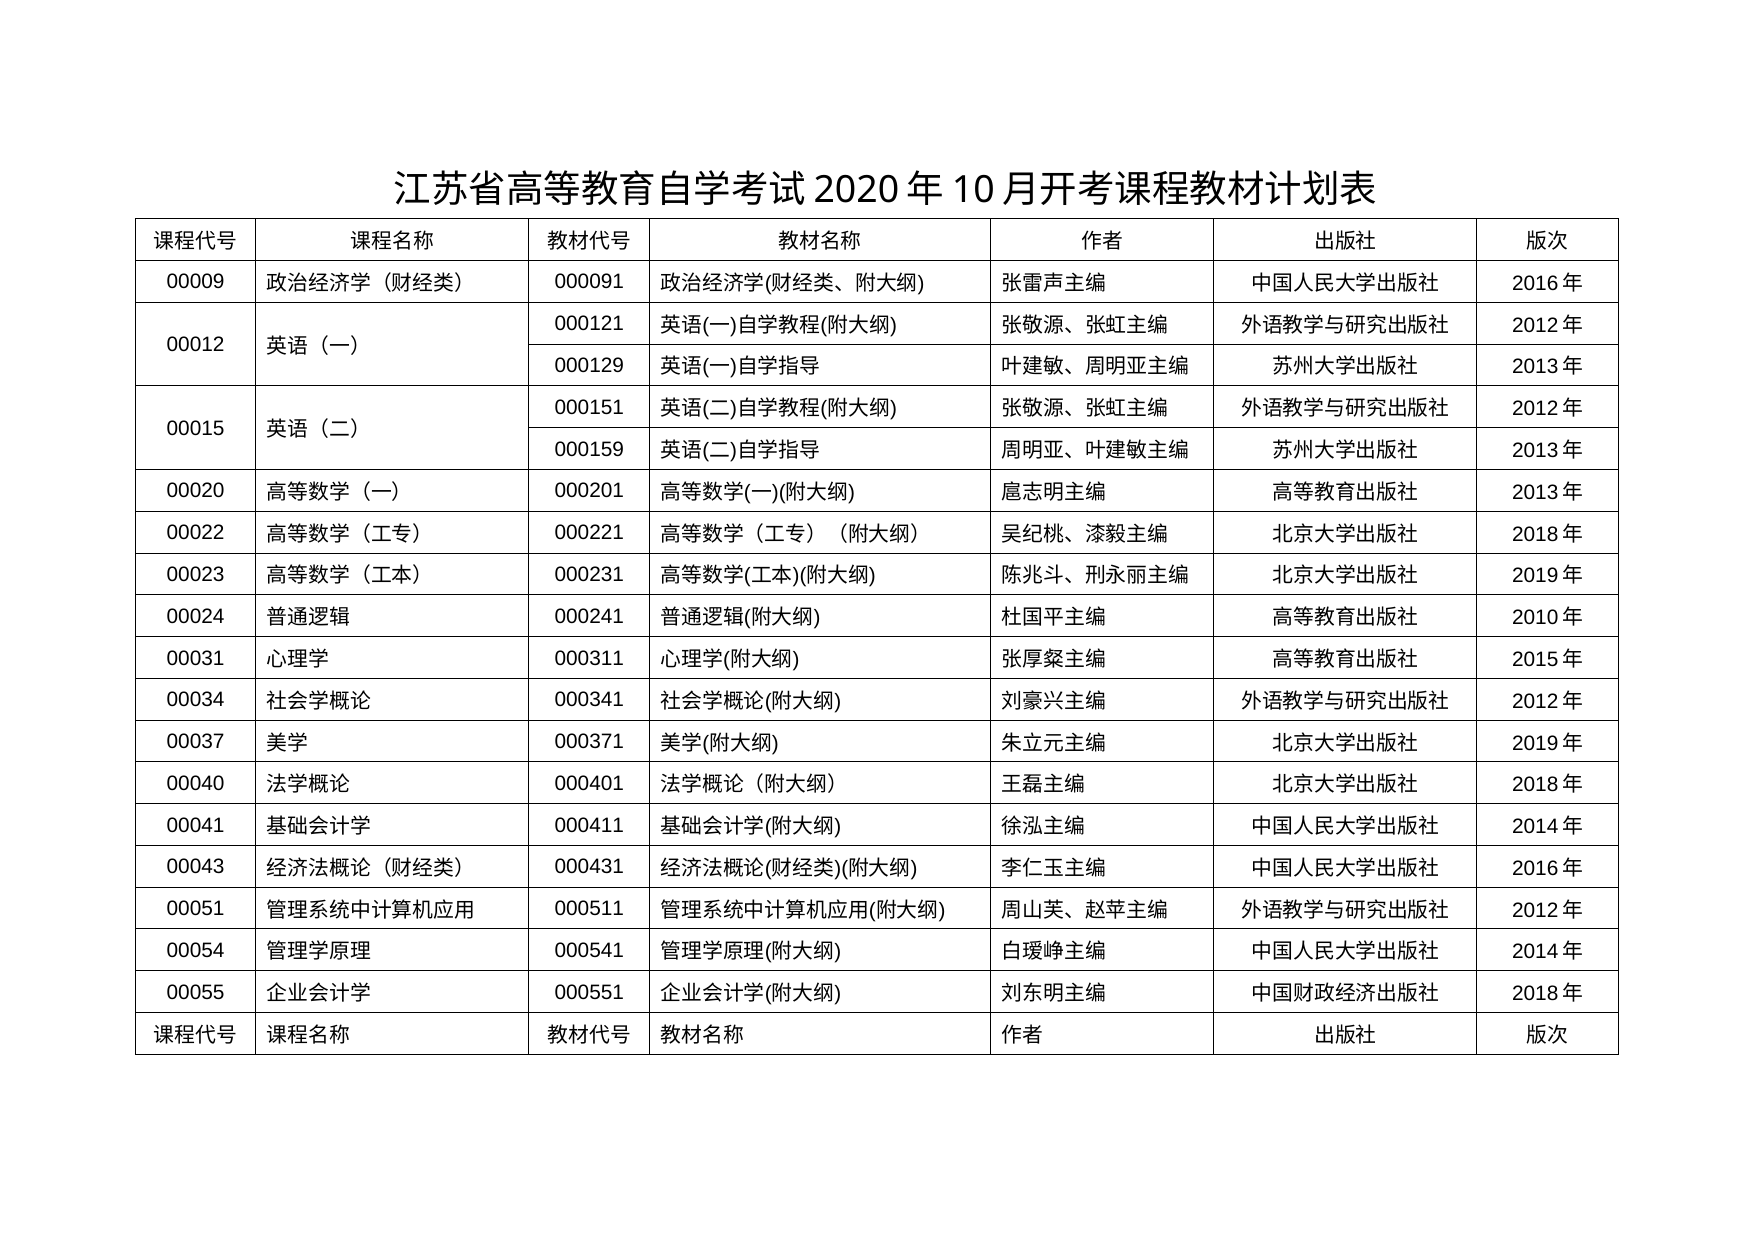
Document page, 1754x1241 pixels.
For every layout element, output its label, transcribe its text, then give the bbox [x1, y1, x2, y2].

table_cell 基础会计学(附大纲) [650, 804, 990, 845]
table_cell 000129 [529, 345, 649, 385]
table_cell 00043 [136, 846, 255, 887]
table_cell 英语(二)自学教程(附大纲) [650, 386, 990, 427]
table_cell 美学 [256, 721, 528, 761]
table_cell 管理学原理 [256, 929, 528, 970]
table_cell 00034 [136, 679, 255, 719]
table_cell 王磊主编 [991, 762, 1213, 803]
table_cell 2018年 [1477, 512, 1618, 552]
table_cell 美学(附大纲) [650, 721, 990, 761]
table_cell 2012年 [1477, 679, 1618, 719]
table_cell 高等数学（一） [256, 470, 528, 511]
table_cell 00040 [136, 762, 255, 803]
table_cell 外语教学与研究出版社 [1214, 679, 1476, 719]
table_cell 000401 [529, 762, 649, 803]
table_cell 北京大学出版社 [1214, 554, 1476, 594]
table_cell 版次 [1477, 1013, 1618, 1054]
table_cell 2012年 [1477, 888, 1618, 928]
table_cell 吴纪桃、漆毅主编 [991, 512, 1213, 552]
table_cell 张雷声主编 [991, 261, 1213, 302]
table_cell 000121 [529, 303, 649, 343]
table_cell 北京大学出版社 [1214, 721, 1476, 761]
table_cell 徐泓主编 [991, 804, 1213, 845]
table_cell 出版社 [1214, 1013, 1476, 1054]
table_cell 英语（二） [256, 386, 528, 469]
table_cell 刘东明主编 [991, 971, 1213, 1012]
table_cell 高等数学（工专） [256, 512, 528, 552]
table_cell 教材名称 [650, 1013, 990, 1054]
table_cell 周明亚、叶建敏主编 [991, 428, 1213, 469]
table_cell 中国人民大学出版社 [1214, 804, 1476, 845]
table_cell 000091 [529, 261, 649, 302]
table_cell 刘豪兴主编 [991, 679, 1213, 719]
table_cell 法学概论 [256, 762, 528, 803]
table_cell 基础会计学 [256, 804, 528, 845]
table_cell 杜国平主编 [991, 595, 1213, 636]
table_header 作者 [991, 219, 1213, 260]
table_header 版次 [1477, 219, 1618, 260]
table_cell 2010年 [1477, 595, 1618, 636]
table_cell 张敬源、张虹主编 [991, 386, 1213, 427]
table_cell 00012 [136, 303, 255, 385]
table_cell 李仁玉主编 [991, 846, 1213, 887]
table_cell 社会学概论 [256, 679, 528, 719]
table_cell 苏州大学出版社 [1214, 345, 1476, 385]
table_cell 作者 [991, 1013, 1213, 1054]
table_cell 000511 [529, 888, 649, 928]
table_cell 管理系统中计算机应用(附大纲) [650, 888, 990, 928]
table_cell 社会学概论(附大纲) [650, 679, 990, 719]
table_cell 课程代号 [136, 1013, 255, 1054]
table_cell 2016年 [1477, 261, 1618, 302]
table_cell 管理系统中计算机应用 [256, 888, 528, 928]
table_cell 2018年 [1477, 762, 1618, 803]
table_cell 法学概论（附大纲） [650, 762, 990, 803]
table_cell 苏州大学出版社 [1214, 428, 1476, 469]
table_cell 000201 [529, 470, 649, 511]
table_cell 普通逻辑(附大纲) [650, 595, 990, 636]
table_cell 叶建敏、周明亚主编 [991, 345, 1213, 385]
text 江苏省高等教育自学考试2020年10月开考课程教材计划表 [216, 153, 1554, 218]
table_cell 外语教学与研究出版社 [1214, 888, 1476, 928]
table_cell 00051 [136, 888, 255, 928]
table_cell 2013年 [1477, 428, 1618, 469]
table_cell 2018年 [1477, 971, 1618, 1012]
table_cell 2014年 [1477, 929, 1618, 970]
table_cell 00055 [136, 971, 255, 1012]
table_cell 高等数学(一)(附大纲) [650, 470, 990, 511]
table_cell 英语(一)自学指导 [650, 345, 990, 385]
table_cell 普通逻辑 [256, 595, 528, 636]
table_cell 2013年 [1477, 345, 1618, 385]
table_cell 000231 [529, 554, 649, 594]
table_cell 高等教育出版社 [1214, 470, 1476, 511]
table_cell 张敬源、张虹主编 [991, 303, 1213, 343]
table_cell 英语（一） [256, 303, 528, 385]
table_cell 2014年 [1477, 804, 1618, 845]
table_cell 扈志明主编 [991, 470, 1213, 511]
table_cell 2016年 [1477, 846, 1618, 887]
table_cell 00031 [136, 637, 255, 678]
table_header 教材名称 [650, 219, 990, 260]
table_cell 高等数学(工本)(附大纲) [650, 554, 990, 594]
table_cell 中国人民大学出版社 [1214, 929, 1476, 970]
table_cell 00023 [136, 554, 255, 594]
table_cell 管理学原理(附大纲) [650, 929, 990, 970]
table_cell 000371 [529, 721, 649, 761]
table_cell 00022 [136, 512, 255, 552]
table_cell 政治经济学(财经类、附大纲) [650, 261, 990, 302]
table_cell 2015年 [1477, 637, 1618, 678]
table_cell 高等教育出版社 [1214, 637, 1476, 678]
table_cell 000541 [529, 929, 649, 970]
table_header 课程名称 [256, 219, 528, 260]
table_cell 高等数学（工本） [256, 554, 528, 594]
table_header 课程代号 [136, 219, 255, 260]
table_cell 000221 [529, 512, 649, 552]
table_header 教材代号 [529, 219, 649, 260]
table_cell 高等数学（工专）（附大纲） [650, 512, 990, 552]
table_cell 教材代号 [529, 1013, 649, 1054]
table_cell 中国人民大学出版社 [1214, 846, 1476, 887]
table_cell 高等教育出版社 [1214, 595, 1476, 636]
table_cell 2019年 [1477, 554, 1618, 594]
table_cell 000151 [529, 386, 649, 427]
table_cell 000159 [529, 428, 649, 469]
table_cell 英语(二)自学指导 [650, 428, 990, 469]
table_cell 北京大学出版社 [1214, 512, 1476, 552]
table_cell 经济法概论（财经类） [256, 846, 528, 887]
table_cell 心理学(附大纲) [650, 637, 990, 678]
table_cell 张厚粲主编 [991, 637, 1213, 678]
table_cell 外语教学与研究出版社 [1214, 386, 1476, 427]
table_cell 00009 [136, 261, 255, 302]
table_cell 00024 [136, 595, 255, 636]
table_cell 000311 [529, 637, 649, 678]
table_cell 000241 [529, 595, 649, 636]
table_cell 2019年 [1477, 721, 1618, 761]
table_cell 000411 [529, 804, 649, 845]
table_cell 2012年 [1477, 303, 1618, 343]
table_cell 中国财政经济出版社 [1214, 971, 1476, 1012]
table_cell 中国人民大学出版社 [1214, 261, 1476, 302]
table_cell 00015 [136, 386, 255, 469]
table_cell 英语(一)自学教程(附大纲) [650, 303, 990, 343]
table_cell 00020 [136, 470, 255, 511]
table_cell 企业会计学(附大纲) [650, 971, 990, 1012]
table_cell 周山芙、赵苹主编 [991, 888, 1213, 928]
table_cell 外语教学与研究出版社 [1214, 303, 1476, 343]
table_cell 课程名称 [256, 1013, 528, 1054]
table_cell 2012年 [1477, 386, 1618, 427]
table_cell 000551 [529, 971, 649, 1012]
table_cell 00041 [136, 804, 255, 845]
table_cell 北京大学出版社 [1214, 762, 1476, 803]
table_cell 心理学 [256, 637, 528, 678]
table_cell 经济法概论(财经类)(附大纲) [650, 846, 990, 887]
table_cell 朱立元主编 [991, 721, 1213, 761]
table_cell 政治经济学（财经类） [256, 261, 528, 302]
table_cell 企业会计学 [256, 971, 528, 1012]
table_cell 白瑷峥主编 [991, 929, 1213, 970]
table_cell 陈兆斗、刑永丽主编 [991, 554, 1213, 594]
table_cell 00037 [136, 721, 255, 761]
table_cell 000431 [529, 846, 649, 887]
table_header 出版社 [1214, 219, 1476, 260]
table_cell 00054 [136, 929, 255, 970]
table_cell 000341 [529, 679, 649, 719]
table_cell 2013年 [1477, 470, 1618, 511]
